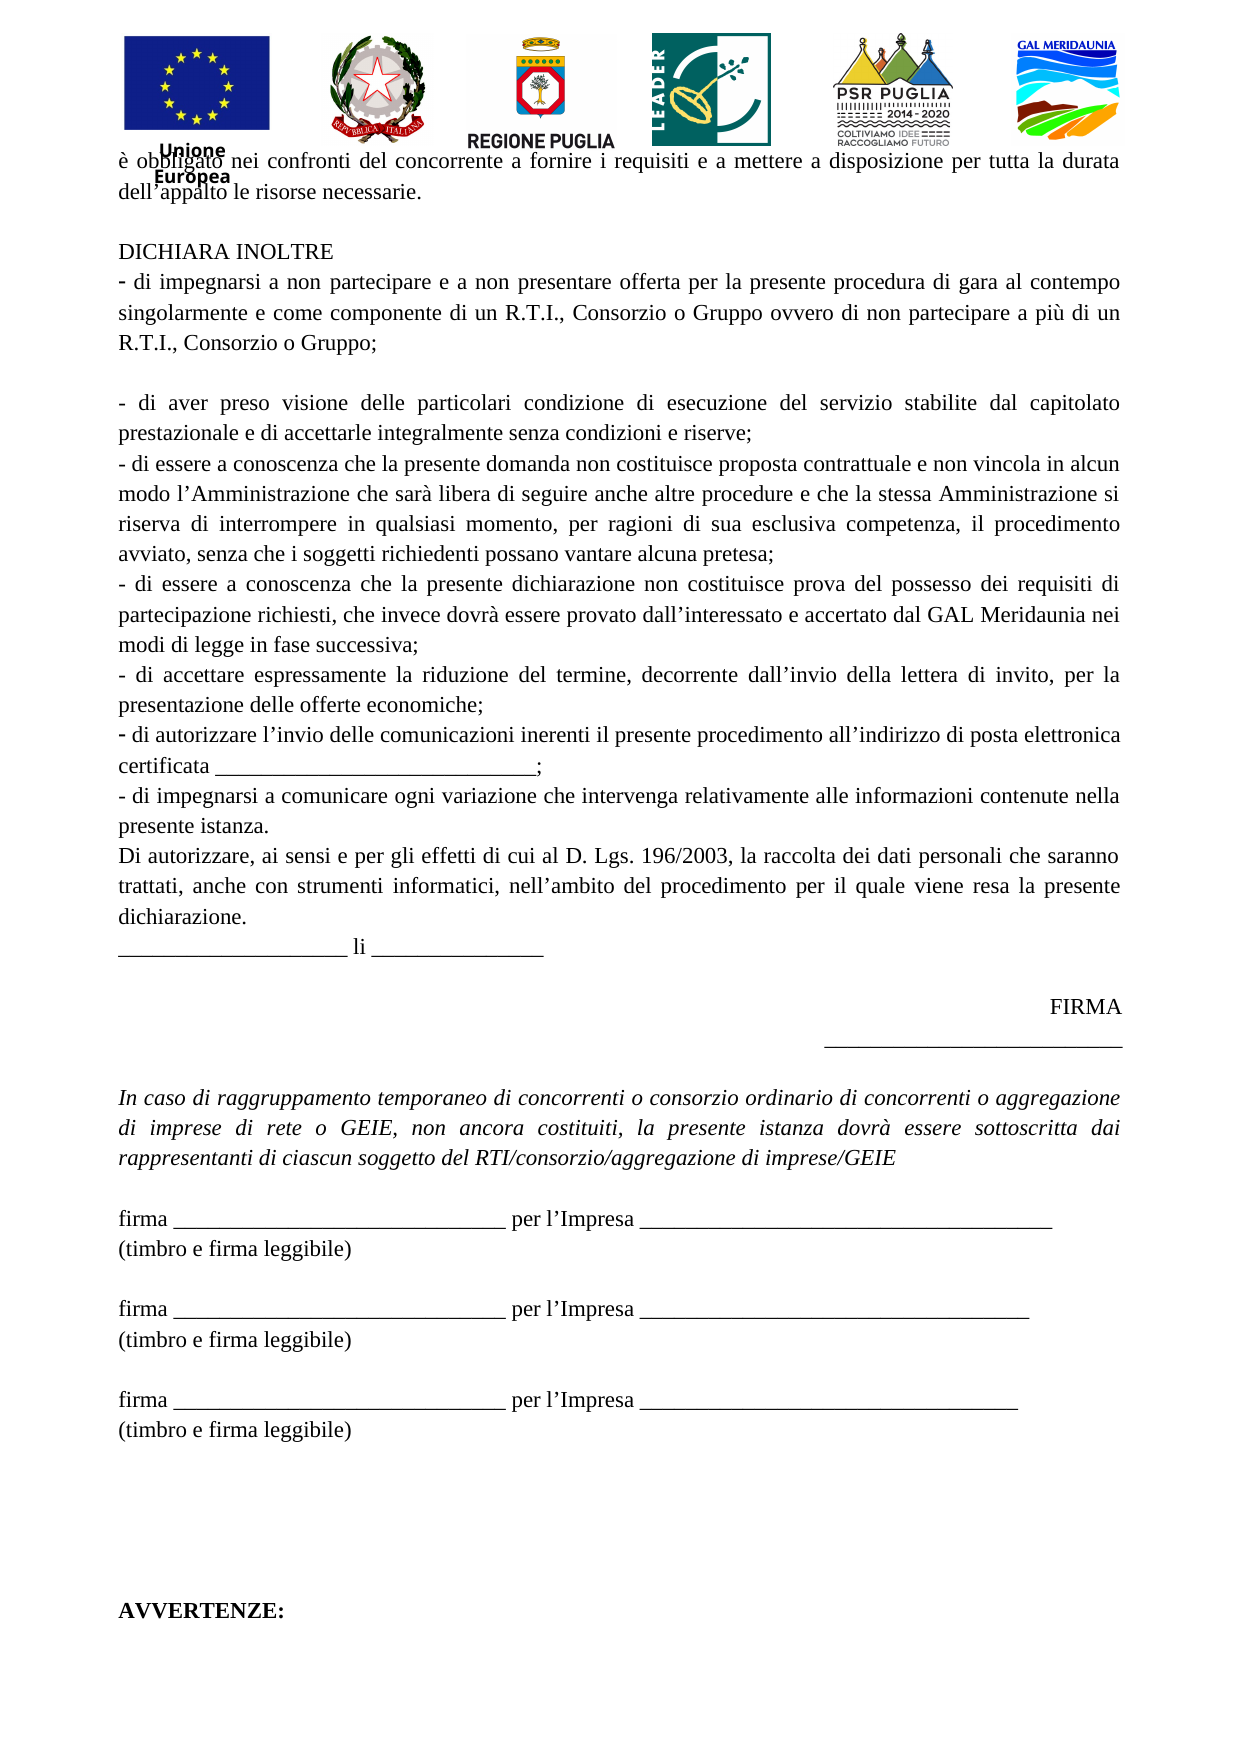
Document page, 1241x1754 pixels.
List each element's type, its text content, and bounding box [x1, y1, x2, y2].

text firma _____________________________ per l’Impresa __________________________________ [118, 1296, 1122, 1322]
picture [121, 33, 272, 129]
text di impegnarsi a non partecipare e a non presentare offerta per la presente procedura di gara al contempo singolarmente e come componente di un R.T.I., Consorzio o Gruppo ovvero di non partecipare a più di un R.T.I., Consorzio o Gruppo; [118, 268, 1122, 355]
text __________________________ [118, 1024, 1122, 1050]
text FIRMA [118, 993, 1122, 1020]
text firma _____________________________ per l’Impresa ____________________________________ [118, 1205, 1122, 1231]
picture [833, 33, 953, 146]
text firma _____________________________ per l’Impresa _________________________________ [118, 1386, 1122, 1412]
picture [321, 33, 434, 146]
text è obbligato nei confronti del concorrente a fornire i requisiti e a mettere a disposizione per tutta la durata dell’appalto le risorse necessarie. [118, 148, 1122, 204]
text (timbro e firma leggibile) [118, 1235, 1122, 1261]
text AVVERTENZE: [118, 1598, 1122, 1624]
text (timbro e firma leggibile) [118, 1326, 1122, 1352]
text Di autorizzare, ai sensi e per gli effetti di cui al D. Lgs. 196/2003, la raccolta dei dati personali che saranno trattati, anche con strumenti informatici, nell’ambito del procedimento per il quale viene resa la presente dichiarazione. [118, 842, 1122, 929]
picture [652, 33, 771, 146]
text DICHIARA INOLTRE [118, 238, 1122, 264]
text - di accettare espressamente la riduzione del termine, decorrente dall’invio della lettera di invito, per la presentazione delle offerte economiche; [118, 661, 1122, 718]
text - di impegnarsi a comunicare ogni variazione che intervenga relativamente alle informazioni contenute nella presente istanza. [118, 782, 1122, 838]
text di autorizzare l’invio delle comunicazioni inerenti il presente procedimento all’indirizzo di posta elettronica certificata ____________________________; [118, 722, 1122, 778]
picture [466, 34, 617, 148]
text - di essere a conoscenza che la presente dichiarazione non costituisce prova del possesso dei requisiti di partecipazione richiesti, che invece dovrà essere provato dall’interessato e accertato dal GAL Meridaunia nei modi di legge in fase successiva; [118, 571, 1122, 657]
text (timbro e firma leggibile) [118, 1416, 1122, 1443]
text ____________________ li _______________ [118, 933, 1122, 959]
text - di aver preso visione delle particolari condizione di esecuzione del servizio stabilite dal capitolato prestazionale e di accettarle integralmente senza condizioni e riserve; [118, 389, 1122, 446]
text In caso di raggruppamento temporaneo di concorrenti o consorzio ordinario di concorrenti o aggregazione di imprese di rete o GEIE, non ancora costituiti, la presente istanza dovrà essere sottoscritta dai rappresentanti di ciascun soggetto del RTI/consorzio/aggregazione di imprese/GEIE [118, 1084, 1122, 1171]
text - di essere a conoscenza che la presente domanda non costituisce proposta contrattuale e non vincola in alcun modo l’Amministrazione che sarà libera di seguire anche altre procedure e che la stessa Amministrazione si riserva di interrompere in qualsiasi momento, per ragioni di sua esclusiva competenza, il procedimento avviato, senza che i soggetti richiedenti possano vantare alcuna pretesa; [118, 450, 1122, 567]
picture [1011, 33, 1125, 146]
